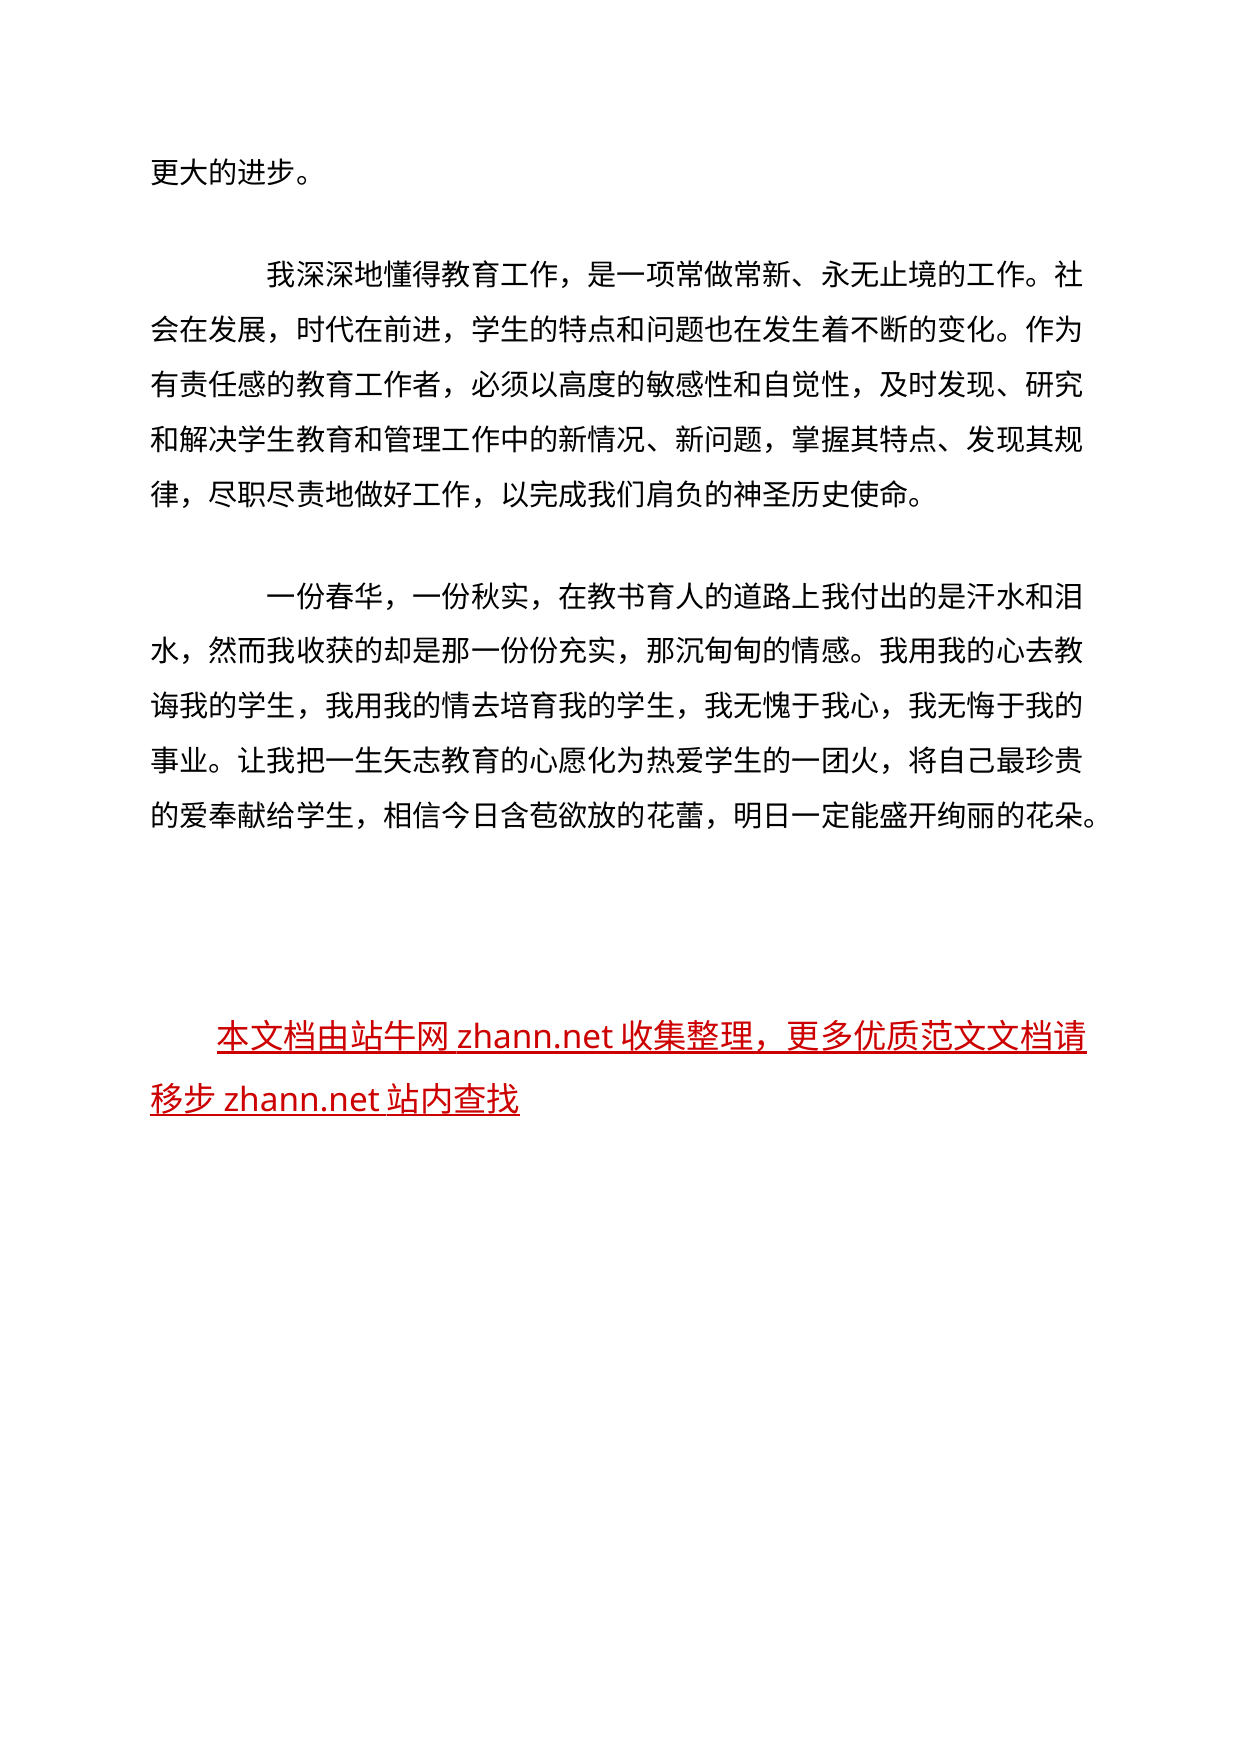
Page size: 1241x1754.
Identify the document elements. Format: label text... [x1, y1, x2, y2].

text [150, 150, 1090, 192]
text 一份春华，一份秋实，在教书育人的道路上我付出的是汗水和泪水，然而我收获的却是那一份份充实，那沉甸甸的情感。我用我的心去教诲我的学生，我用我的情去培育我的学生，我无愧于我心，我无悔于我的事业。让我把一生矢志教育的心愿化为热爱学生的一团火，将自己最珍贵的爱奉献给学生，相信今日含苞欲放的花蕾，明日一定能盛开绚丽的花朵。 [150, 573, 1090, 835]
text 本文档由站牛网zhann.net收集整理，更多优质范文文档请移步zhann.net站内查找 [150, 1010, 1090, 1121]
text 我深深地懂得教育工作，是一项常做常新、永无止境的工作。社会在发展，时代在前进，学生的特点和问题也在发生着不断的变化。作为有责任感的教育工作者，必须以高度的敏感性和自觉性，及时发现、研究和解决学生教育和管理工作中的新情况、新问题，掌握其特点、发现其规律，尽职尽责地做好工作，以完成我们肩负的神圣历史使命。 [150, 252, 1090, 514]
